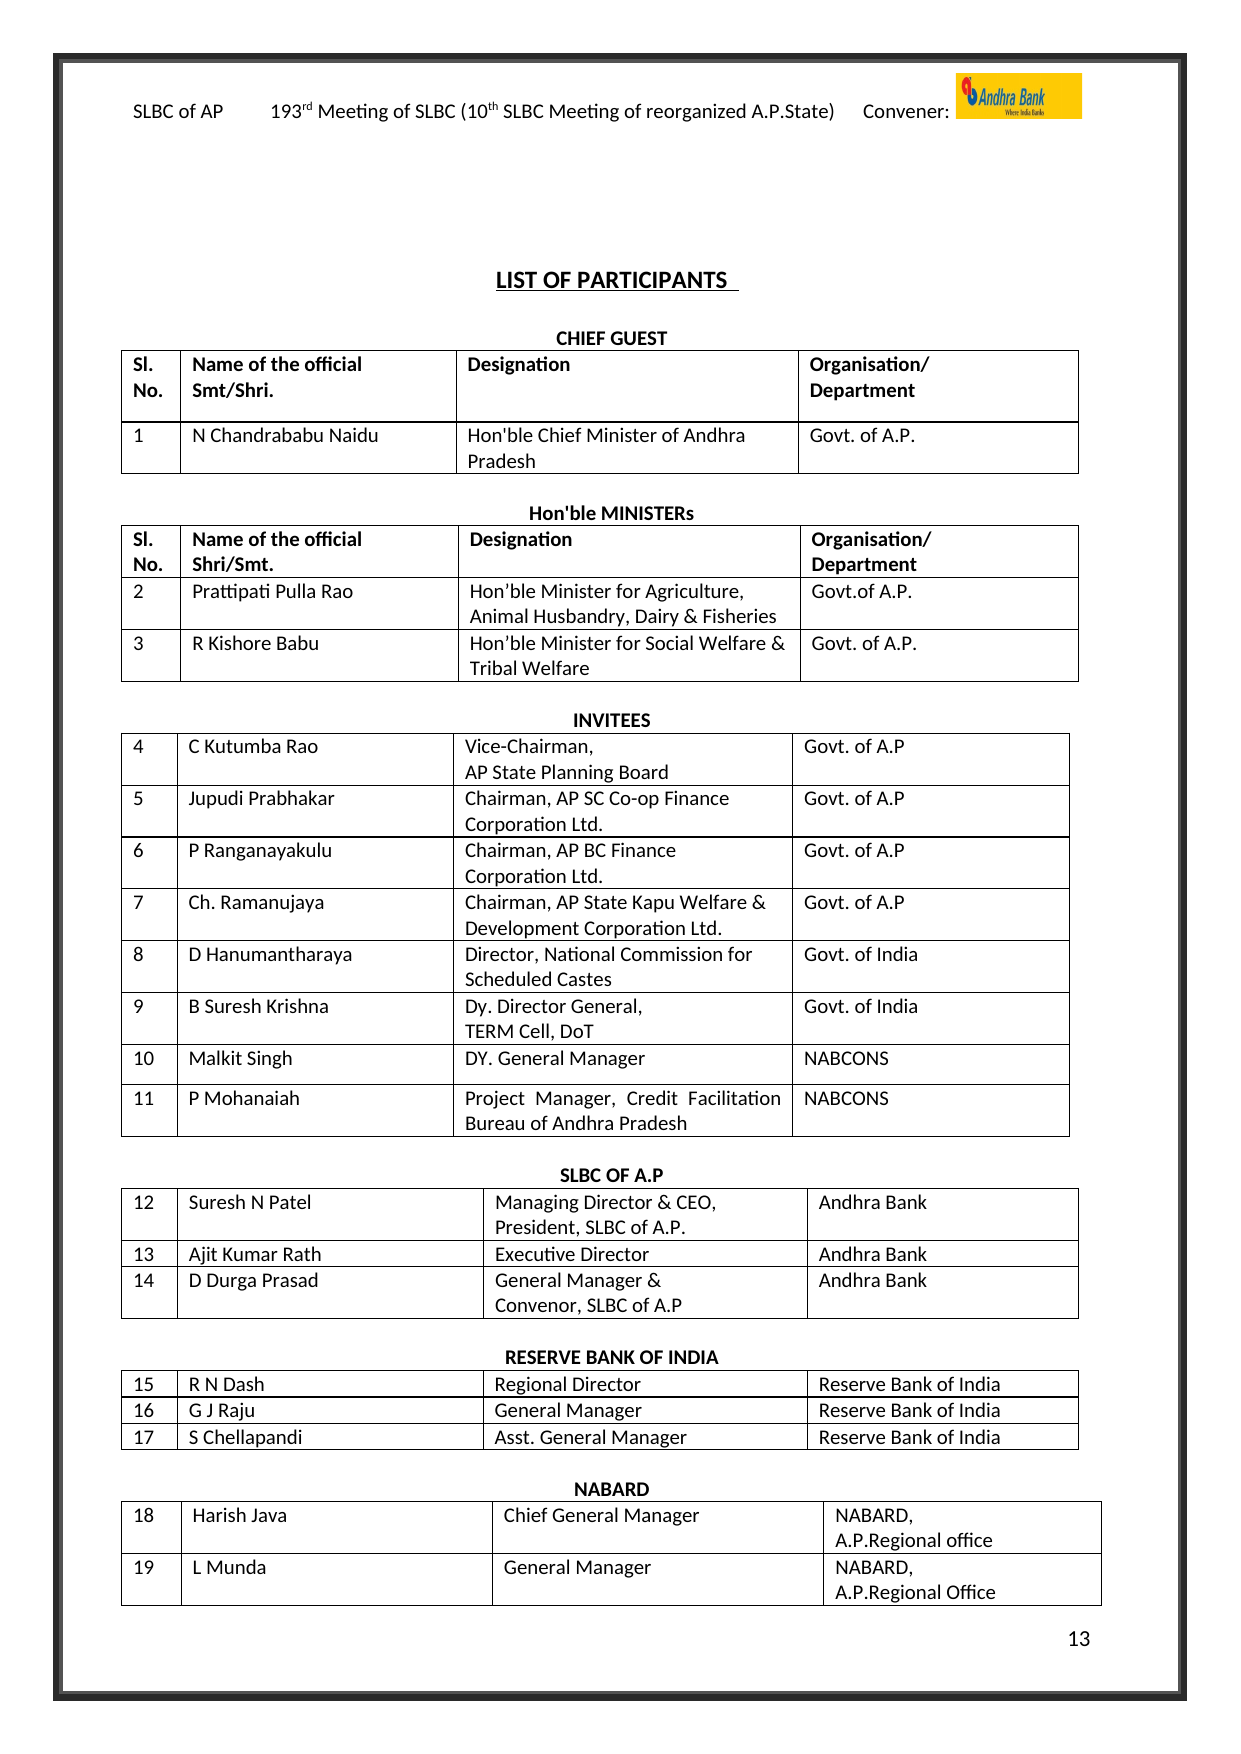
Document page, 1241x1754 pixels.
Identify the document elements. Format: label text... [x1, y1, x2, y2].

table_cell Reserve Bank of India [808, 1424, 1078, 1449]
table_header Sl. No. [122, 351, 180, 421]
table_cell Govt. of India [793, 941, 1069, 992]
table_cell Govt. of A.P [793, 786, 1069, 836]
table_cell 16 [122, 1398, 177, 1423]
table_header Managing Director & CEO, President, SLBC of A.P. [484, 1189, 807, 1240]
text NABARD [133, 1476, 1090, 1501]
table_cell 19 [122, 1554, 181, 1605]
picture [955, 73, 1083, 119]
text RESERVE BANK OF INDIA [133, 1344, 1090, 1370]
table_cell Ch. Ramanujaya [178, 889, 453, 940]
table_cell Chairman, AP BC Finance Corporation Ltd. [454, 838, 792, 888]
table_header Govt. of A.P [793, 734, 1069, 784]
text INVITEES [133, 707, 1090, 733]
table_header Suresh N Patel [178, 1189, 483, 1240]
table_header Andhra Bank [808, 1189, 1078, 1240]
text SLBC OF A.P [133, 1162, 1090, 1188]
table_cell P Mohanaiah [178, 1085, 453, 1136]
text LIST OF PARTICIPANTS [133, 264, 1090, 294]
table_cell 14 [122, 1267, 177, 1318]
table_cell D Durga Prasad [178, 1267, 483, 1318]
table_cell R Kishore Babu [181, 630, 458, 681]
table_header NABARD, A.P.Regional office [824, 1502, 1101, 1553]
table_cell Hon'ble Chief Minister of Andhra Pradesh [457, 423, 798, 473]
table_cell Govt.of A.P. [801, 578, 1078, 629]
table_header Name of the official Shri/Smt. [181, 526, 458, 577]
table_cell Govt. of A.P. [799, 423, 1078, 473]
table_cell 10 [122, 1045, 177, 1084]
table_cell General Manager [493, 1554, 823, 1605]
table_cell Executive Director [484, 1241, 807, 1266]
table_cell 2 [122, 578, 180, 629]
table_cell D Hanumantharaya [178, 941, 453, 992]
table_cell 6 [122, 838, 177, 888]
table_cell Asst. General Manager [484, 1424, 807, 1449]
table_cell DY. General Manager [454, 1045, 792, 1084]
table_header Sl. No. [122, 526, 180, 577]
table_header Designation [457, 351, 798, 421]
table_cell Chairman, AP State Kapu Welfare & Development Corporation Ltd. [454, 889, 792, 940]
table_cell Govt. of A.P [793, 889, 1069, 940]
table_cell 11 [122, 1085, 177, 1136]
table_cell 13 [122, 1241, 177, 1266]
table_cell Govt. of A.P. [801, 630, 1078, 681]
table_cell Director, National Commission for Scheduled Castes [454, 941, 792, 992]
table_header Harish Java [182, 1502, 492, 1553]
table_cell Dy. Director General, TERM Cell, DoT [454, 993, 792, 1044]
table_cell Govt. of A.P [793, 838, 1069, 888]
table_cell 7 [122, 889, 177, 940]
table_cell General Manager [484, 1398, 807, 1423]
table_header Regional Director [484, 1371, 807, 1396]
table_cell B Suresh Krishna [178, 993, 453, 1044]
table_cell Project Manager, Credit Facilitation Bureau of Andhra Pradesh [454, 1085, 792, 1136]
table_cell General Manager & Convenor, SLBC of A.P [484, 1267, 807, 1318]
table_header Organisation/ Department [799, 351, 1078, 421]
table_cell NABARD, A.P.Regional Office [824, 1554, 1101, 1605]
table_header Organisation/ Department [801, 526, 1078, 577]
table_cell Reserve Bank of India [808, 1398, 1078, 1423]
table_header Chief General Manager [493, 1502, 823, 1553]
table_cell G J Raju [178, 1398, 483, 1423]
table_header Vice-Chairman, AP State Planning Board [454, 734, 792, 784]
table_cell N Chandrababu Naidu [181, 423, 456, 473]
table_header 12 [122, 1189, 177, 1240]
table_cell 1 [122, 423, 180, 473]
table_cell Ajit Kumar Rath [178, 1241, 483, 1266]
table_cell NABCONS [793, 1045, 1069, 1084]
table_cell Hon’ble Minister for Agriculture, Animal Husbandry, Dairy & Fisheries [459, 578, 800, 629]
table_cell 5 [122, 786, 177, 836]
table_header Name of the official Smt/Shri. [181, 351, 456, 421]
table_cell P Ranganayakulu [178, 838, 453, 888]
table_cell Govt. of India [793, 993, 1069, 1044]
table_header R N Dash [178, 1371, 483, 1396]
table_cell 3 [122, 630, 180, 681]
table_cell 8 [122, 941, 177, 992]
table_cell 9 [122, 993, 177, 1044]
table_header Reserve Bank of India [808, 1371, 1078, 1396]
table_header 15 [122, 1371, 177, 1396]
table_cell S Chellapandi [178, 1424, 483, 1449]
table_cell NABCONS [793, 1085, 1069, 1136]
table_cell Hon’ble Minister for Social Welfare & Tribal Welfare [459, 630, 800, 681]
table_cell 17 [122, 1424, 177, 1449]
table_header 4 [122, 734, 177, 784]
table_header C Kutumba Rao [178, 734, 453, 784]
table_cell Malkit Singh [178, 1045, 453, 1084]
table_cell Andhra Bank [808, 1267, 1078, 1318]
table_cell Jupudi Prabhakar [178, 786, 453, 836]
table_cell Prattipati Pulla Rao [181, 578, 458, 629]
text Hon'ble MINISTERs [133, 500, 1090, 525]
table_cell L Munda [182, 1554, 492, 1605]
table_header Designation [459, 526, 800, 577]
table_cell Andhra Bank [808, 1241, 1078, 1266]
text CHIEF GUEST [133, 325, 1090, 350]
table_header 18 [122, 1502, 181, 1553]
table_cell Chairman, AP SC Co-op Finance Corporation Ltd. [454, 786, 792, 836]
